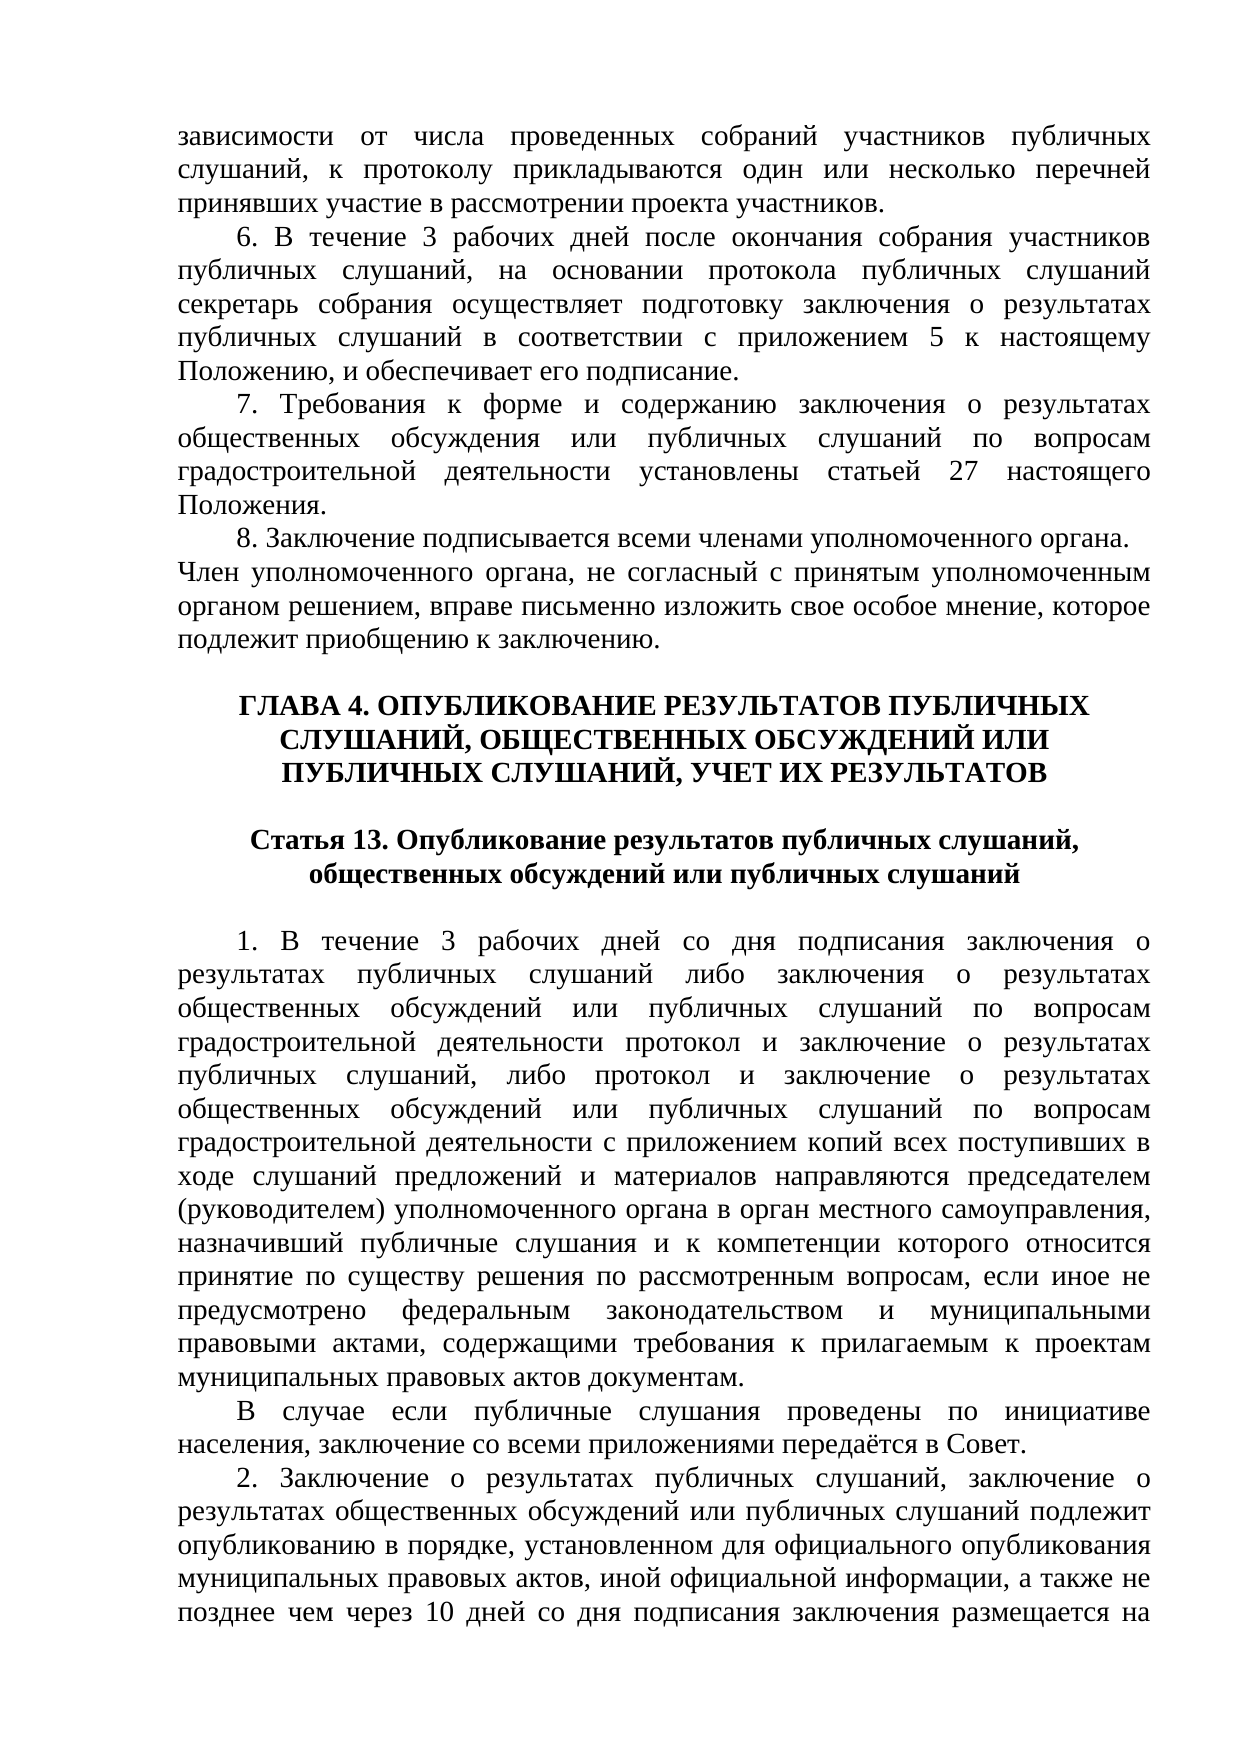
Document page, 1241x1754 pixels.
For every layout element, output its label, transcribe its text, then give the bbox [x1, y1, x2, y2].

text 1. В течение 3 рабочих дней со дня подписания заключения о результатах публичных слушаний либо заключения о результатах общественных обсуждений или публичных слушаний по вопросам градостроительной деятельности протокол и заключение о результатах публичных слушаний, либо протокол и заключение о результатах общественных обсуждений или публичных слушаний по вопросам градостроительной деятельности с приложением копий всех поступивших в ходе слушаний предложений и материалов направляются председателем (руководителем) уполномоченного органа в орган местного самоуправления, назначивший публичные слушания и к компетенции которого относится принятие по существу решения по рассмотренным вопросам, если иное не предусмотрено федеральным законодательством и муниципальными правовыми актами, содержащими требования к прилагаемым к проектам муниципальных правовых актов документам. [177, 923, 1152, 1393]
text СЛУШАНИЙ, ОБЩЕСТВЕННЫХ ОБСУЖДЕНИЙ ИЛИ ПУБЛИЧНЫХ СЛУШАНИЙ, УЧЕТ ИХ РЕЗУЛЬТАТОВ [177, 722, 1152, 789]
text ГЛАВА 4. ОПУБЛИКОВАНИЕ РЕЗУЛЬТАТОВ ПУБЛИЧНЫХ [177, 688, 1152, 722]
text Статья 13. Опубликование результатов публичных слушаний, общественных обсуждений или публичных слушаний [177, 822, 1152, 889]
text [177, 1460, 1152, 1627]
text 6. В течение 3 рабочих дней после окончания собрания участников публичных слушаний, на основании протокола публичных слушаний секретарь собрания осуществляет подготовку заключения о результатах публичных слушаний в соответствии с приложением 5 к настоящему Положению, и обеспечивает его подписание. [177, 219, 1152, 386]
text В случае если публичные слушания проведены по инициативе населения, заключение со всеми приложениями передаётся в Совет. [177, 1393, 1152, 1460]
text Член уполномоченного органа, не согласный с принятым уполномоченным органом решением, вправе письменно изложить свое особое мнение, которое подлежит приобщению к заключению. [177, 554, 1152, 655]
text 7. Требования к форме и содержанию заключения о результатах общественных обсуждения или публичных слушаний по вопросам градостроительной деятельности установлены статьей 27 настоящего Положения. [177, 386, 1152, 521]
text 8. Заключение подписывается всеми членами уполномоченного органа. [177, 521, 1152, 554]
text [177, 118, 1152, 219]
